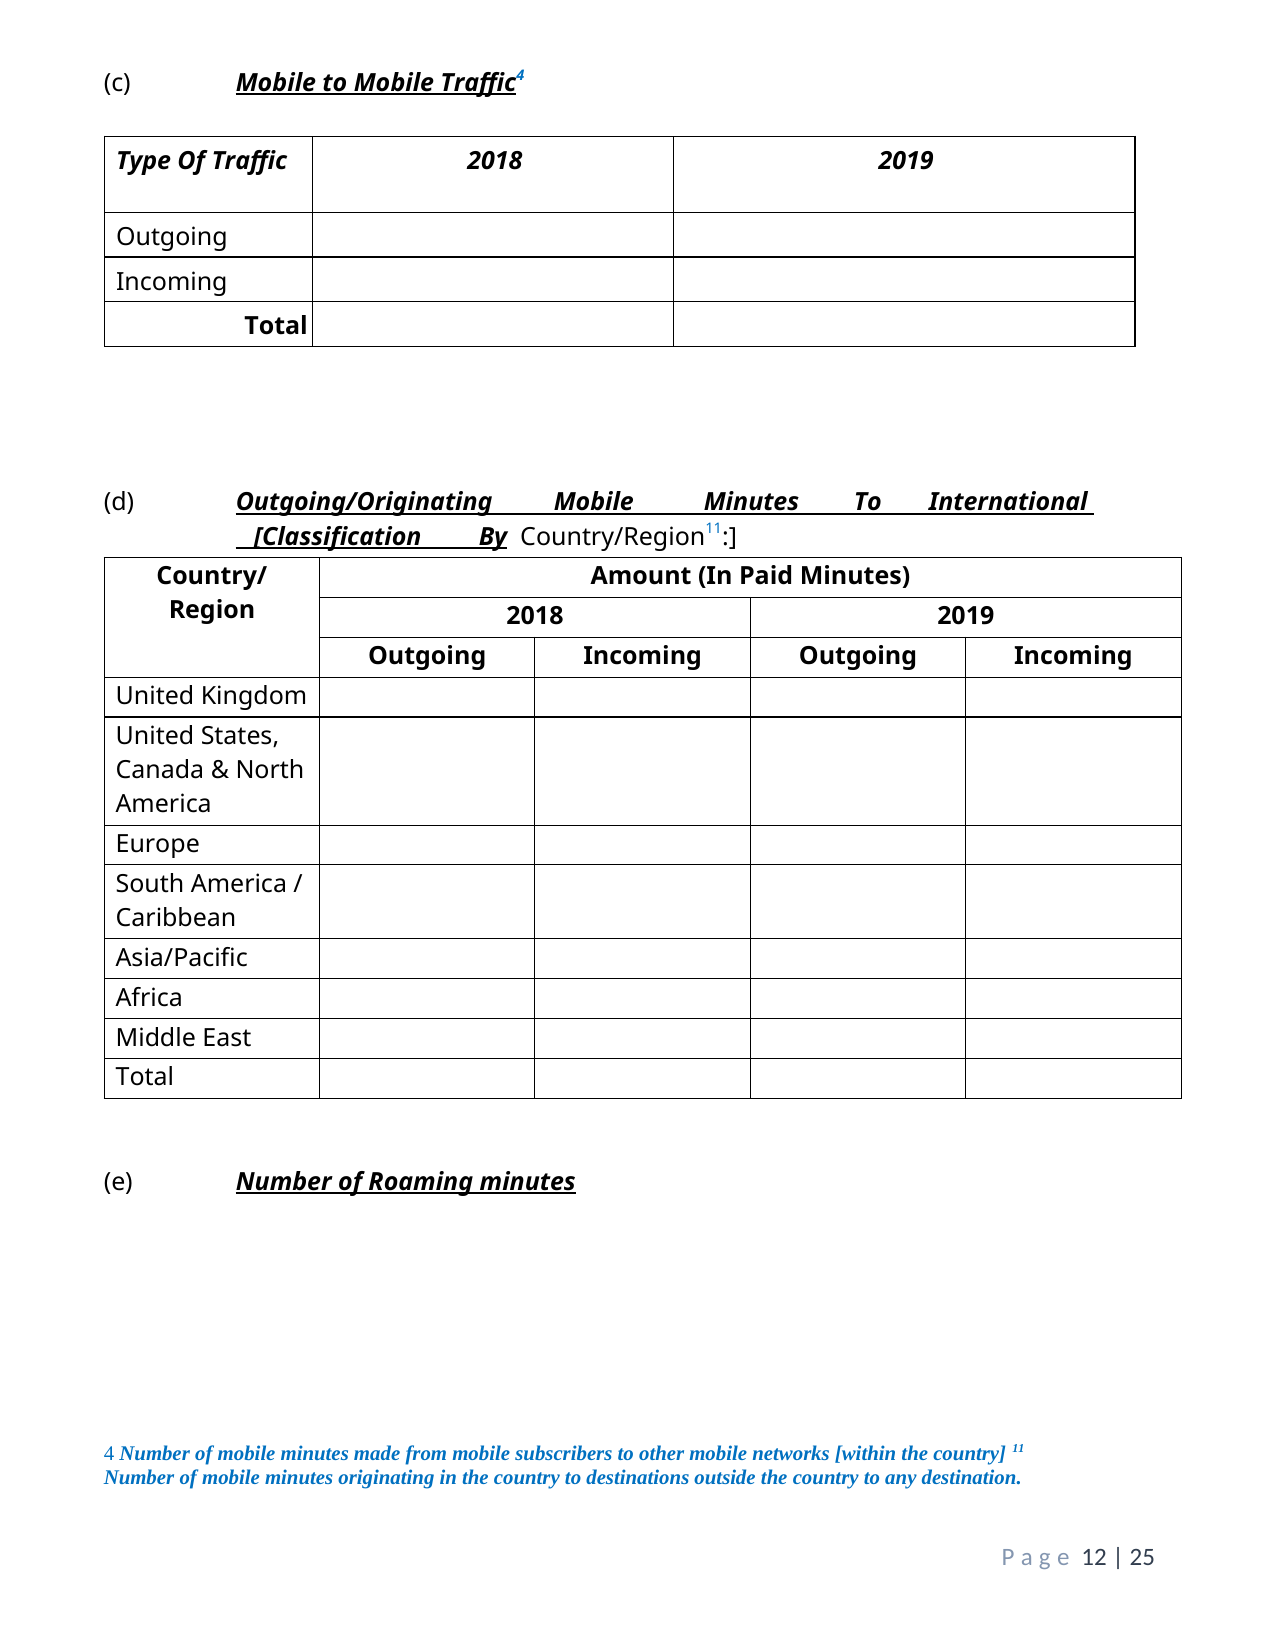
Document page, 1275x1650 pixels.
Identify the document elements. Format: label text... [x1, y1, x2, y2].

table_header Type Of Traffic [105, 137, 312, 212]
table_cell [320, 939, 534, 978]
table_cell [751, 1019, 965, 1058]
table_cell Outgoing [105, 213, 312, 256]
table_cell [320, 678, 534, 716]
table_header Amount (In Paid Minutes) [320, 558, 1181, 597]
table_cell Middle East [105, 1019, 319, 1058]
table_cell [751, 1059, 965, 1098]
table_cell 2019 [751, 598, 1181, 637]
table_cell Incoming [966, 638, 1181, 677]
table_cell [966, 865, 1181, 938]
table_cell [313, 213, 673, 256]
table_cell [535, 865, 750, 938]
table_cell [320, 718, 534, 824]
table_cell [674, 213, 1134, 256]
table_cell [751, 865, 965, 938]
table_cell [966, 826, 1181, 864]
table_header 2019 [674, 137, 1134, 212]
table_cell Total [105, 302, 312, 346]
table_cell United States, Canada & North America [105, 718, 319, 824]
table_cell [674, 258, 1134, 301]
list Outgoing/Originating Mobile Minutes To International [Classification By Country/Region11:] [103, 484, 1182, 552]
table_cell United Kingdom [105, 678, 319, 716]
table_cell [966, 1059, 1181, 1098]
table_header 2018 [313, 137, 673, 212]
table_cell [674, 302, 1134, 346]
table_cell Total [105, 1059, 319, 1098]
table_cell [320, 1059, 534, 1098]
table_cell Africa [105, 979, 319, 1018]
table_cell Incoming [105, 258, 312, 301]
table_cell South America / Caribbean [105, 865, 319, 938]
table_cell [966, 1019, 1181, 1058]
table_cell [535, 1059, 750, 1098]
table_cell Europe [105, 826, 319, 864]
table_cell Asia/Pacific [105, 939, 319, 978]
table_cell Outgoing [751, 638, 965, 677]
table_cell [313, 302, 673, 346]
table_cell [751, 718, 965, 824]
table_cell [320, 1019, 534, 1058]
table_cell [320, 979, 534, 1018]
table_cell [535, 979, 750, 1018]
table_cell [966, 939, 1181, 978]
table_cell [313, 258, 673, 301]
table_cell [751, 826, 965, 864]
table_cell [966, 678, 1181, 716]
table_cell [320, 826, 534, 864]
table_cell Incoming [535, 638, 750, 677]
table_cell [751, 678, 965, 716]
table_cell [751, 979, 965, 1018]
list Number of Roaming minutes [103, 1163, 1182, 1197]
table_cell [535, 678, 750, 716]
table_cell 2018 [320, 598, 750, 637]
table_header Country/Region [105, 558, 319, 677]
table_cell [966, 718, 1181, 824]
table_cell [751, 939, 965, 978]
table_cell Outgoing [320, 638, 534, 677]
table_cell [535, 826, 750, 864]
table_cell [535, 1019, 750, 1058]
table_cell [320, 865, 534, 938]
table_cell [535, 718, 750, 824]
list Mobile to Mobile Traffic [103, 64, 1182, 98]
table_cell [535, 939, 750, 978]
table_cell [966, 979, 1181, 1018]
